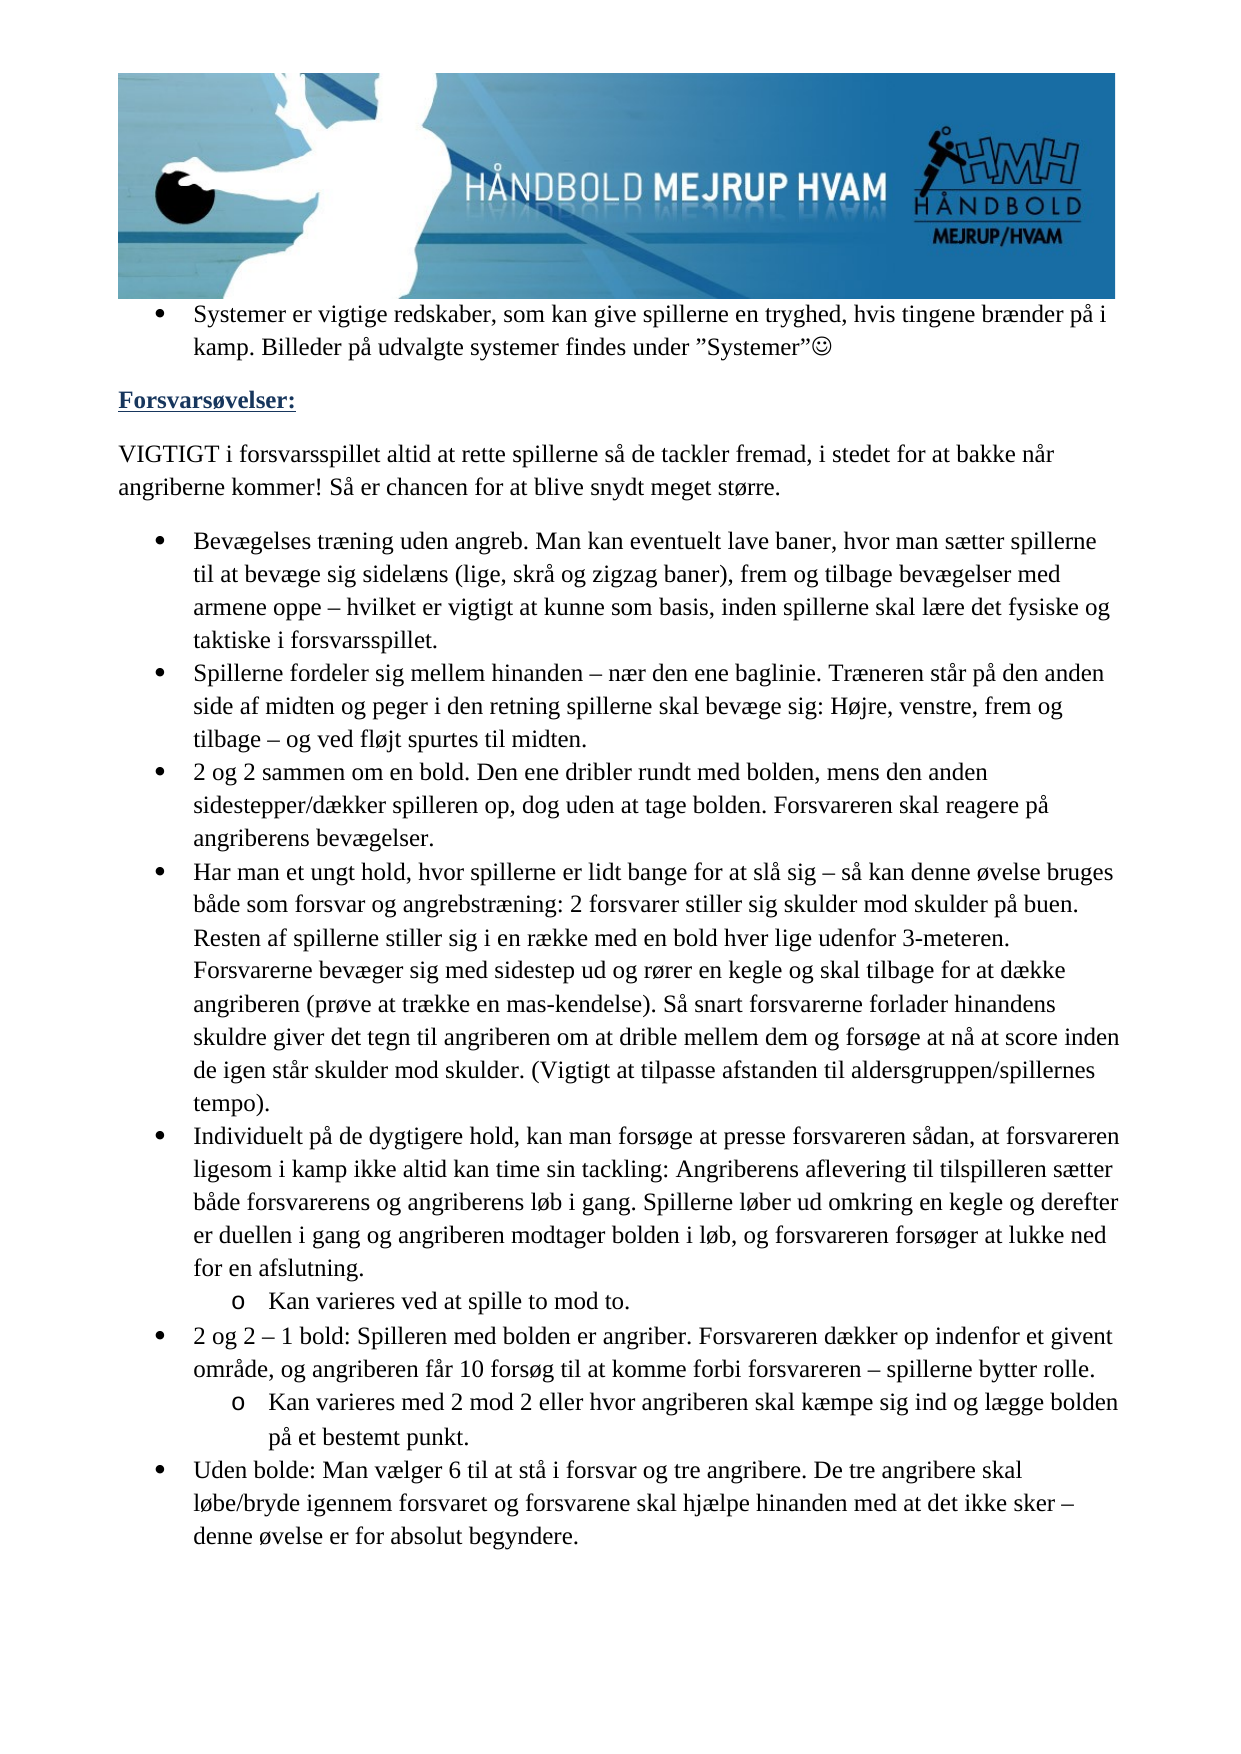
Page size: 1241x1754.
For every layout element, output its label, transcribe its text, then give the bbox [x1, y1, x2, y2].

list Uden bolde: Man vælger 6 til at stå i forsvar og tre angribere. De tre angribere skal løbe/bryde igennem forsvaret og forsvarene skal hjælpe hinanden med at det ikke sker – denne øvelse er for absolut begyndere. [156, 1455, 1122, 1550]
list Systemer er vigtige redskaber, som kan give spillerne en tryghed, hvis tingene brænder på i kamp. Billeder på udvalgte systemer findes under ”Systemer” [156, 299, 1122, 361]
picture [118, 73, 1116, 299]
list Har man et ungt hold, hvor spillerne er lidt bange for at slå sig – så kan denne øvelse bruges både som forsvar og angrebstræning: 2 forsvarer stiller sig skulder mod skulder på buen. Resten af spillerne stiller sig i en række med en bold hver lige udenfor 3-meteren. Forsvarerne bevæger sig med sidestep ud og rører en kegle og skal tilbage for at dække angriberen (prøve at trække en mas-kendelse). Så snart forsvarerne forlader hinandens skuldre giver det tegn til angriberen om at drible mellem dem og forsøge at nå at score inden de igen står skulder mod skulder. (Vigtigt at tilpasse afstanden til aldersgruppen/spillernes tempo). [156, 857, 1122, 1116]
list Bevægelses træning uden angreb. Man kan eventuelt lave baner, hvor man sætter spillerne til at bevæge sig sidelæns (lige, skrå og zigzag baner), frem og tilbage bevægelser med armene oppe – hvilket er vigtigt at kunne som basis, inden spillerne skal lære det fysiske og taktiske i forsvarsspillet. [156, 526, 1122, 654]
list Spillerne fordeler sig mellem hinanden – nær den ene baglinie. Træneren står på den anden side af midten og peger i den retning spillerne skal bevæge sig: Højre, venstre, frem og tilbage – og ved fløjt spurtes til midten. [156, 658, 1122, 753]
list Individuelt på de dygtigere hold, kan man forsøge at presse forsvareren sådan, at forsvareren ligesom i kamp ikke altid kan time sin tackling: Angriberens aflevering til tilspilleren sætter både forsvarerens og angriberens løb i gang. Spillerne løber ud omkring en kegle og derefter er duellen i gang og angriberen modtager bolden i løb, og forsvareren forsøger at lukke ned for en afslutning. [156, 1121, 1122, 1282]
list Kan varieres ved at spille to mod to. [231, 1286, 1122, 1317]
list 2 og 2 – 1 bold: Spilleren med bolden er angriber. Forsvareren dækker op indenfor et givent område, og angriberen får 10 forsøg til at komme forbi forsvareren – spillerne bytter rolle. [156, 1321, 1122, 1383]
list Kan varieres med 2 mod 2 eller hvor angriberen skal kæmpe sig ind og lægge bolden på et bestemt punkt. [231, 1387, 1122, 1451]
text Forsvarsøvelser: [118, 386, 1122, 414]
text VIGTIGT i forsvarsspillet altid at rette spillerne så de tackler fremad, i stedet for at bakke når angriberne kommer! Så er chancen for at blive snydt meget større. [118, 439, 1122, 501]
list 2 og 2 sammen om en bold. Den ene dribler rundt med bolden, mens den anden sidestepper/dækker spilleren op, dog uden at tage bolden. Forsvareren skal reagere på angriberens bevægelser. [156, 757, 1122, 852]
